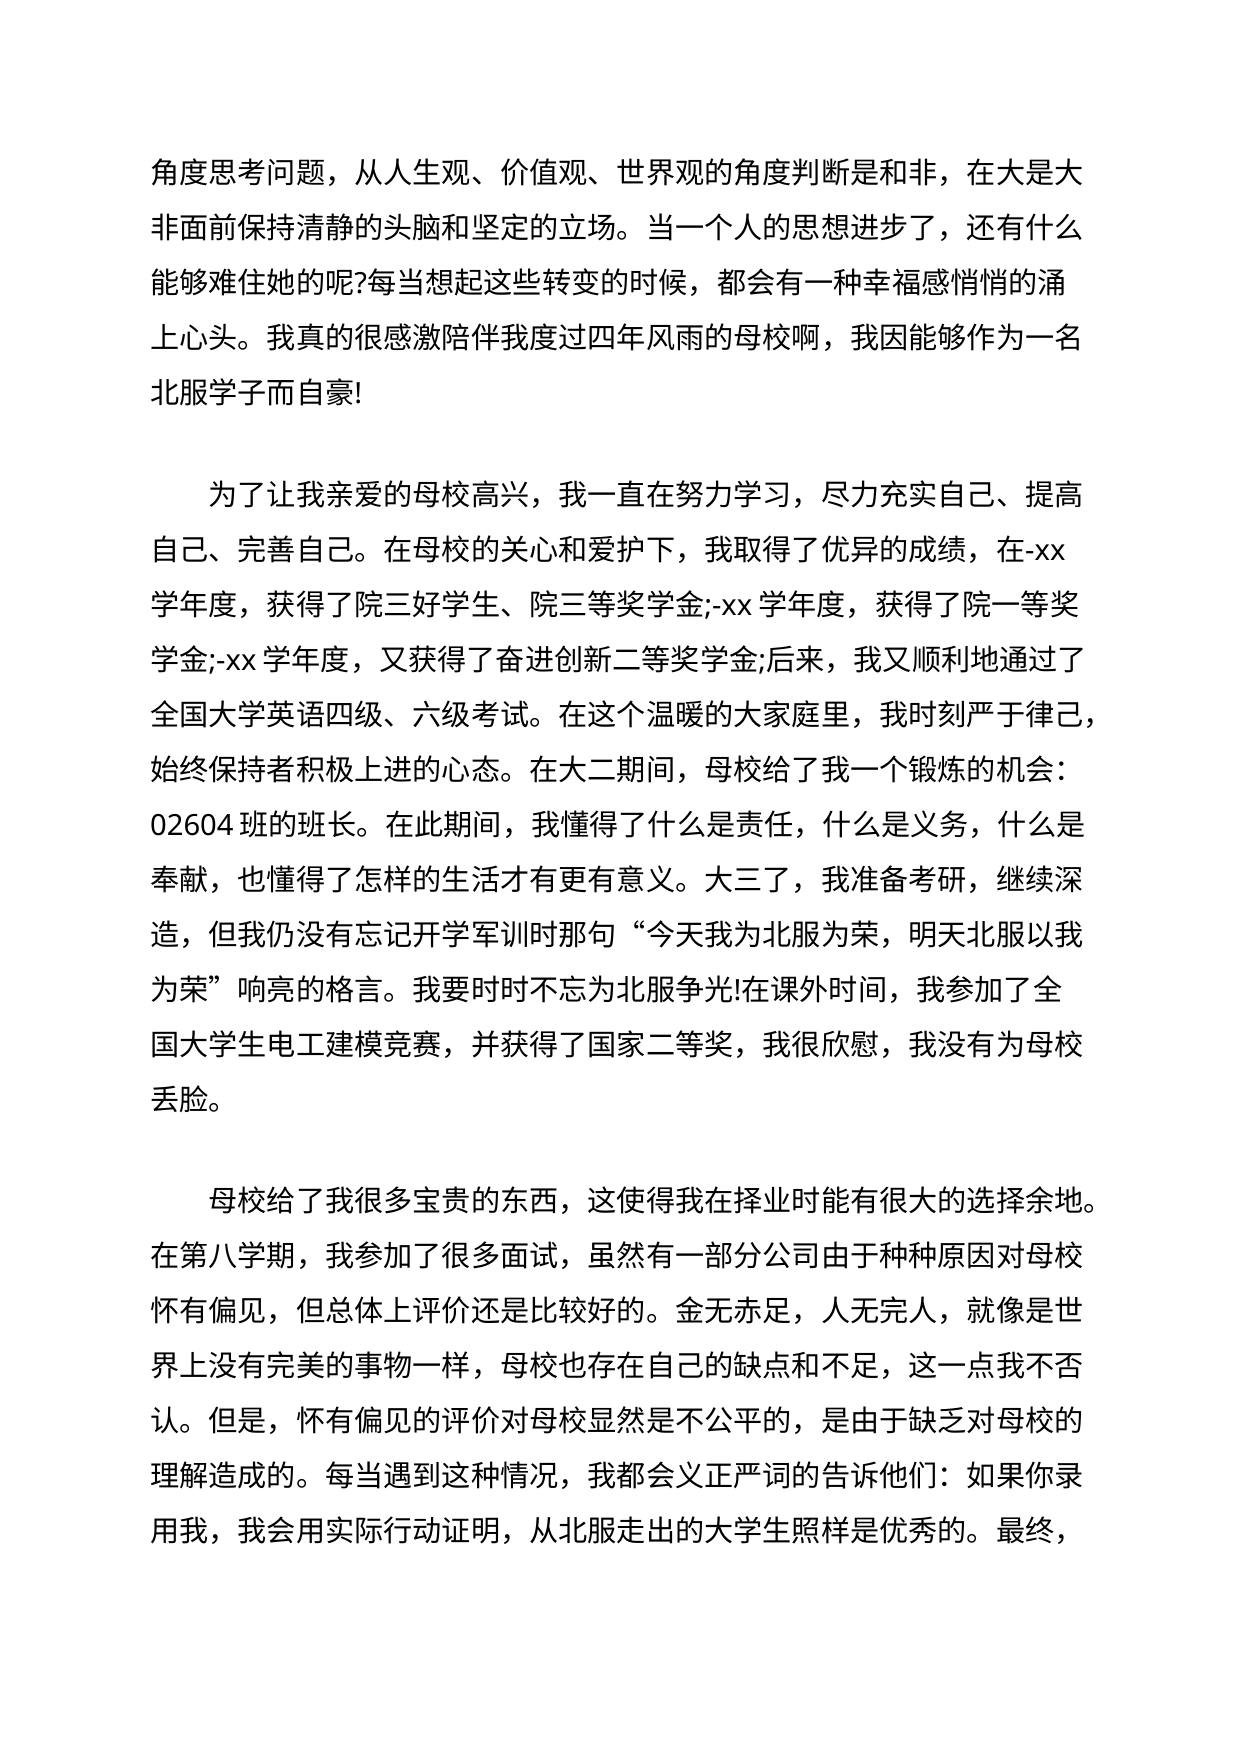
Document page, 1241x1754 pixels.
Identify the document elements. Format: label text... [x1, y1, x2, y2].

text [150, 150, 1090, 412]
text 为了让我亲爱的母校高兴，我一直在努力学习，尽力充实自己、提高自己、完善自己。在母校的关心和爱护下，我取得了优异的成绩，在-xx学年度，获得了院三好学生、院三等奖学金;-xx学年度，获得了院一等奖学金;-xx学年度，又获得了奋进创新二等奖学金;后来，我又顺利地通过了全国大学英语四级、六级考试。在这个温暖的大家庭里，我时刻严于律己，始终保持者积极上进的心态。在大二期间，母校给了我一个锻炼的机会：02604班的班长。在此期间，我懂得了什么是责任，什么是义务，什么是奉献，也懂得了怎样的生活才有更有意义。大三了，我准备考研，继续深造，但我仍没有忘记开学军训时那句“今天我为北服为荣，明天北服以我为荣”响亮的格言。我要时时不忘为北服争光!在课外时间，我参加了全国大学生电工建模竞赛，并获得了国家二等奖，我很欣慰，我没有为母校丢脸。 [150, 472, 1090, 1118]
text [150, 1178, 1090, 1549]
